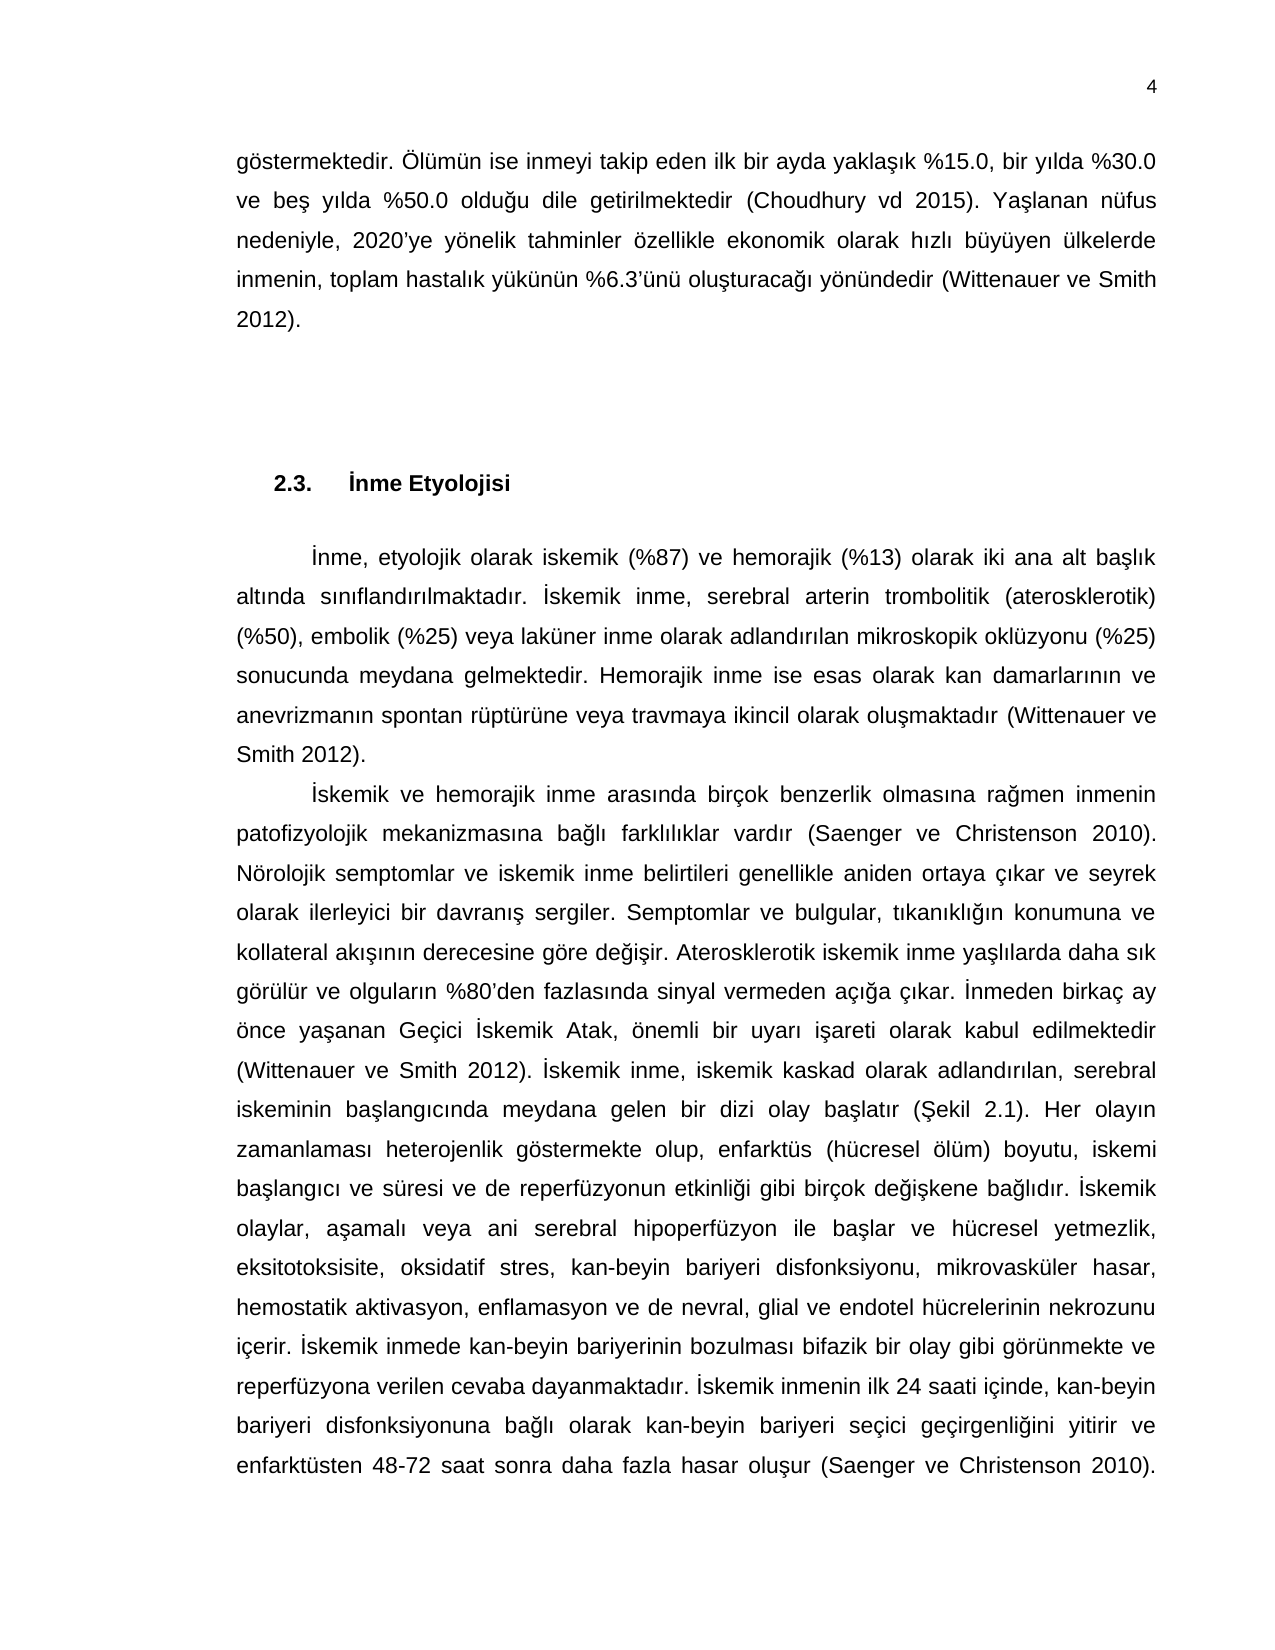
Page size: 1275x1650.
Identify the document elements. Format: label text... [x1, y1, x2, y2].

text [236, 148, 1157, 332]
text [236, 781, 1157, 1478]
subtitle İnme Etyolojisi [274, 469, 1157, 496]
text İnme, etyolojik olarak iskemik (%87) ve hemorajik (%13) olarak iki ana alt başlık altında sınıflandırılmaktadır. İskemik inme, serebral arterin trombolitik (aterosklerotik) (%50), embolik (%25) veya laküner inme olarak adlandırılan mikroskopik oklüzyonu (%25) sonucunda meydana gelmektedir. Hemorajik inme ise esas olarak kan damarlarının ve anevrizmanın spontan rüptürüne veya travmaya ikincil olarak oluşmaktadır (Wittenauer ve Smith 2012). [236, 544, 1157, 767]
